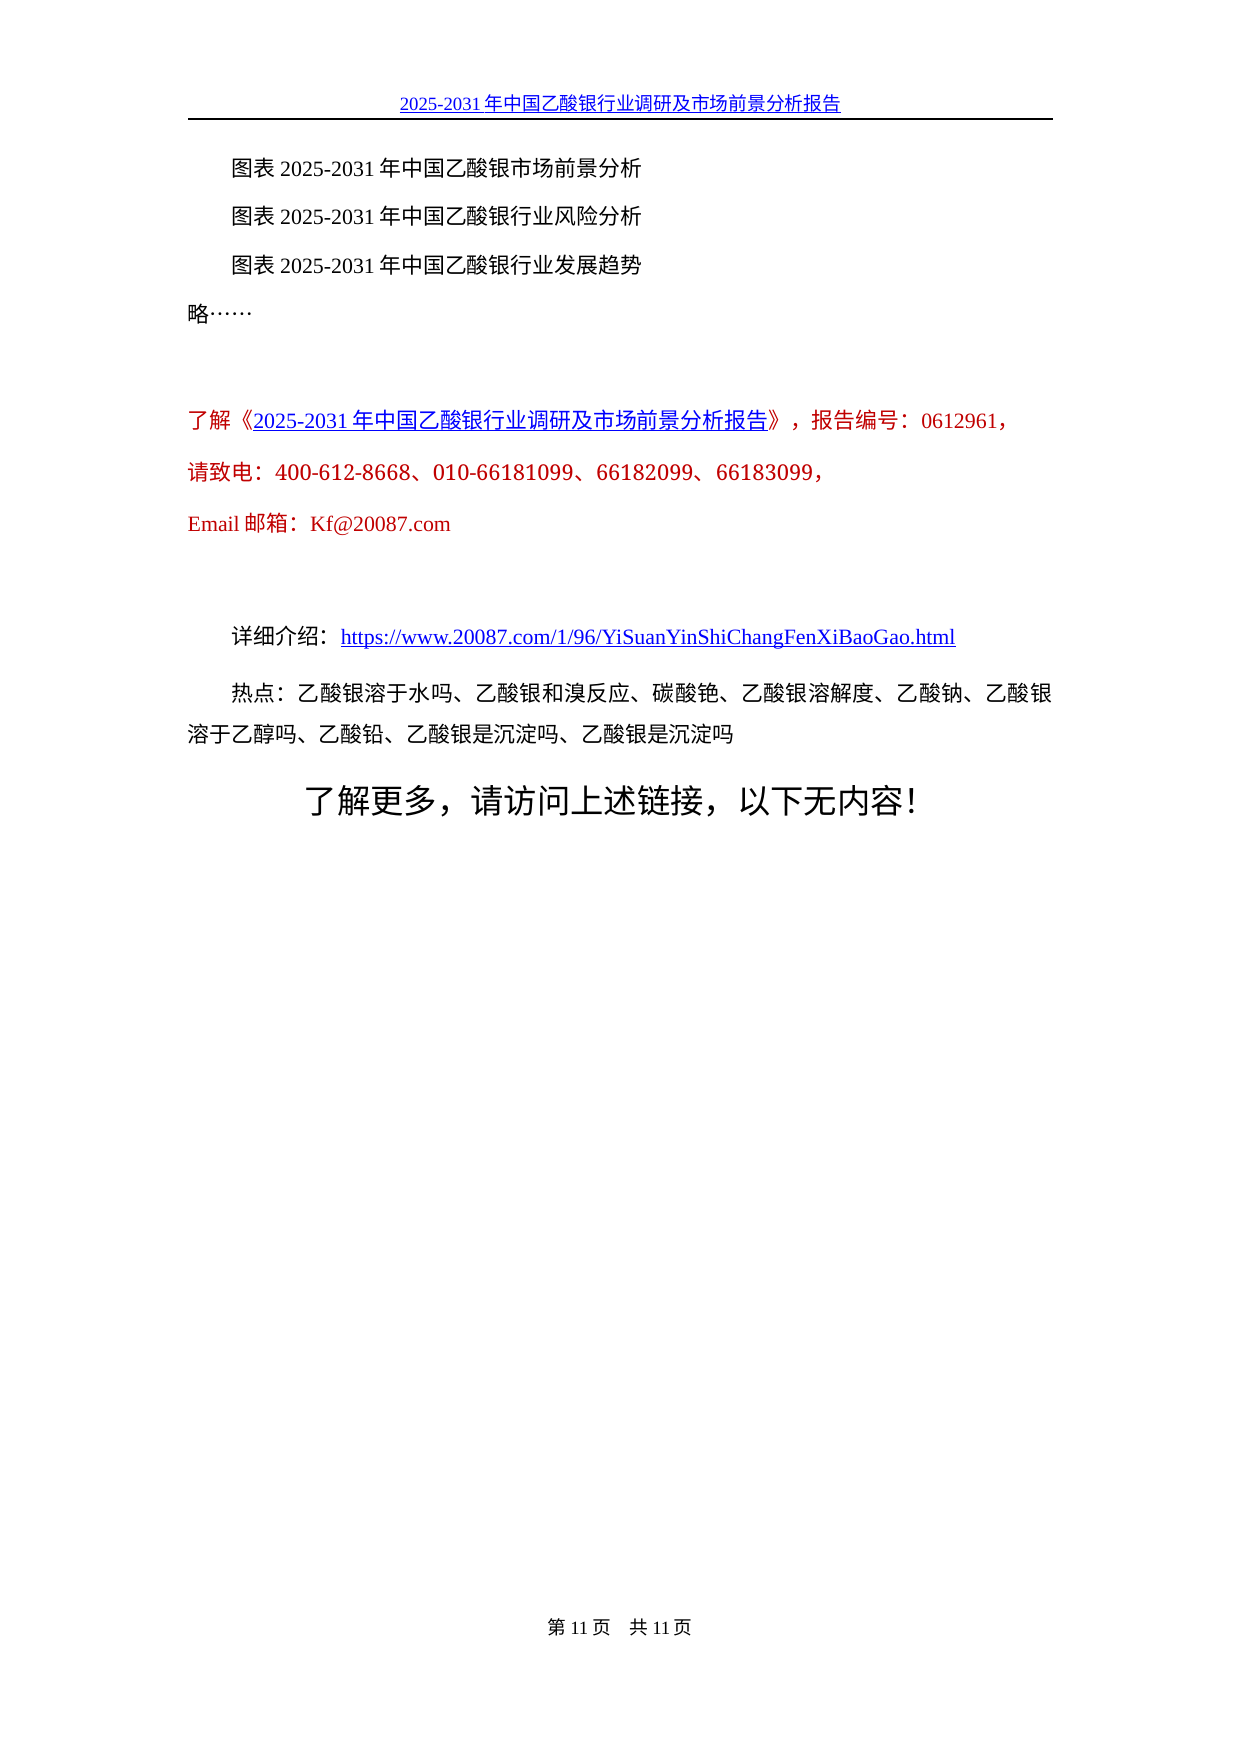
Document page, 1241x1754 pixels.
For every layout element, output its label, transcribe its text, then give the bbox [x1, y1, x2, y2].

text 详细介绍：https://www.20087.com/1/96/YiSuanYinShiChangFenXiBaoGao.html [187, 619, 1053, 651]
text 请致电：400-612-8668、010-66181099、66182099、66183099， [187, 454, 1053, 487]
text 了解《2025-2031年中国乙酸银行业调研及市场前景分析报告》，报告编号：0612961， [187, 403, 1053, 435]
text Email邮箱：Kf@20087.com [187, 506, 1053, 538]
title 了解更多，请访问上述链接，以下无内容！ [187, 766, 1053, 831]
text 热点：乙酸银溶于水吗、乙酸银和溴反应、碳酸铯、乙酸银溶解度、乙酸钠、乙酸银溶于乙醇吗、乙酸铅、乙酸银是沉淀吗、乙酸银是沉淀吗 [187, 676, 1053, 749]
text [187, 150, 1053, 329]
